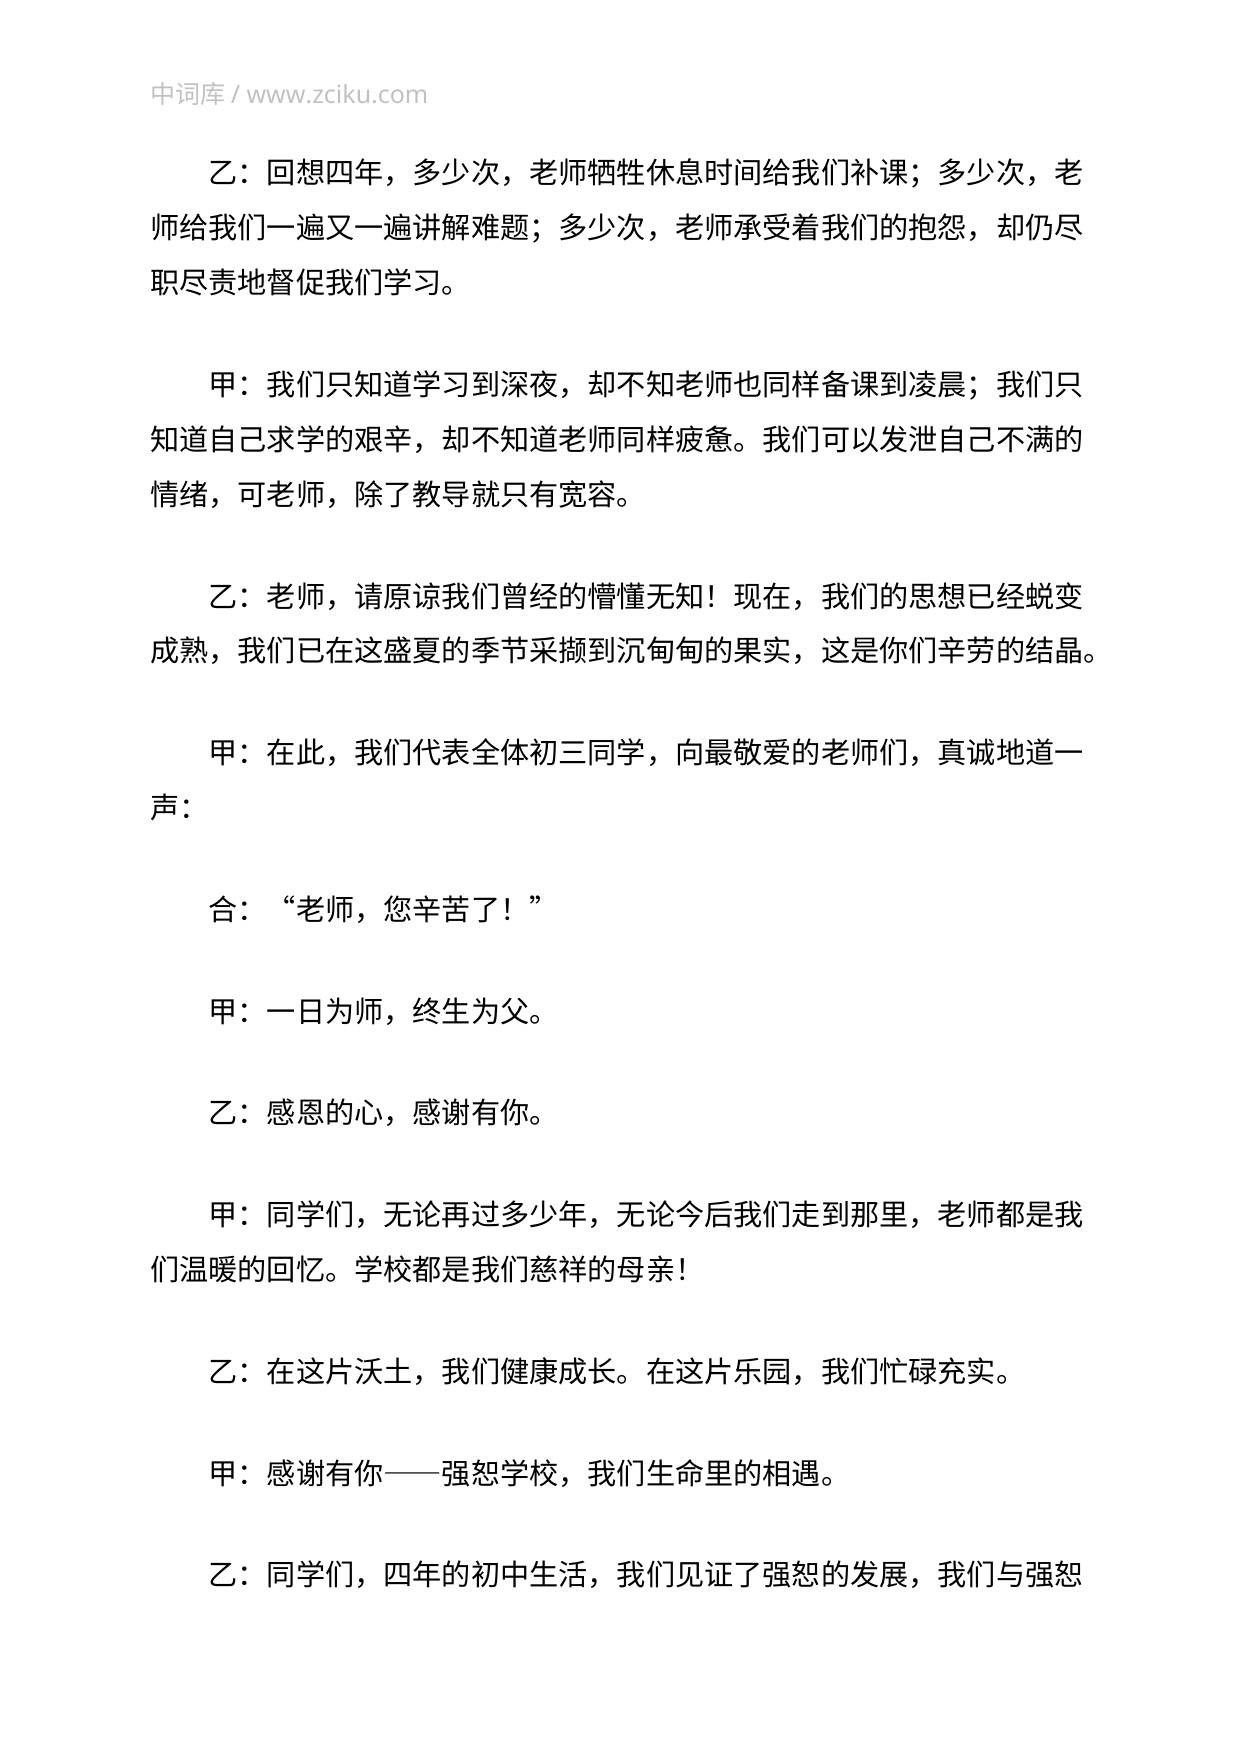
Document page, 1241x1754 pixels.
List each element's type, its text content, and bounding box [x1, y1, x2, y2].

text 甲：一日为师，终生为父。 [150, 988, 1090, 1031]
text 甲：同学们，无论再过多少年，无论今后我们走到那里，老师都是我们温暖的回忆。学校都是我们慈祥的母亲！ [150, 1192, 1090, 1289]
text 合：“老师，您辛苦了！” [150, 886, 1090, 929]
text 甲：在此，我们代表全体初三同学，向最敬爱的老师们，真诚地道一声： [150, 730, 1090, 827]
text 乙：老师，请原谅我们曾经的懵懂无知！现在，我们的思想已经蜕变成熟，我们已在这盛夏的季节采撷到沉甸甸的果实，这是你们辛劳的结晶。 [150, 573, 1090, 670]
text 乙：感恩的心，感谢有你。 [150, 1090, 1090, 1132]
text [150, 1552, 1090, 1594]
text 乙：回想四年，多少次，老师牺牲休息时间给我们补课；多少次，老师给我们一遍又一遍讲解难题；多少次，老师承受着我们的抱怨，却仍尽职尽责地督促我们学习。 [150, 150, 1090, 302]
text 甲：感谢有你——强恕学校，我们生命里的相遇。 [150, 1450, 1090, 1492]
text 乙：在这片沃土，我们健康成长。在这片乐园，我们忙碌充实。 [150, 1348, 1090, 1391]
text 甲：我们只知道学习到深夜，却不知老师也同样备课到凌晨；我们只知道自己求学的艰辛，却不知道老师同样疲惫。我们可以发泄自己不满的情绪，可老师，除了教导就只有宽容。 [150, 362, 1090, 514]
